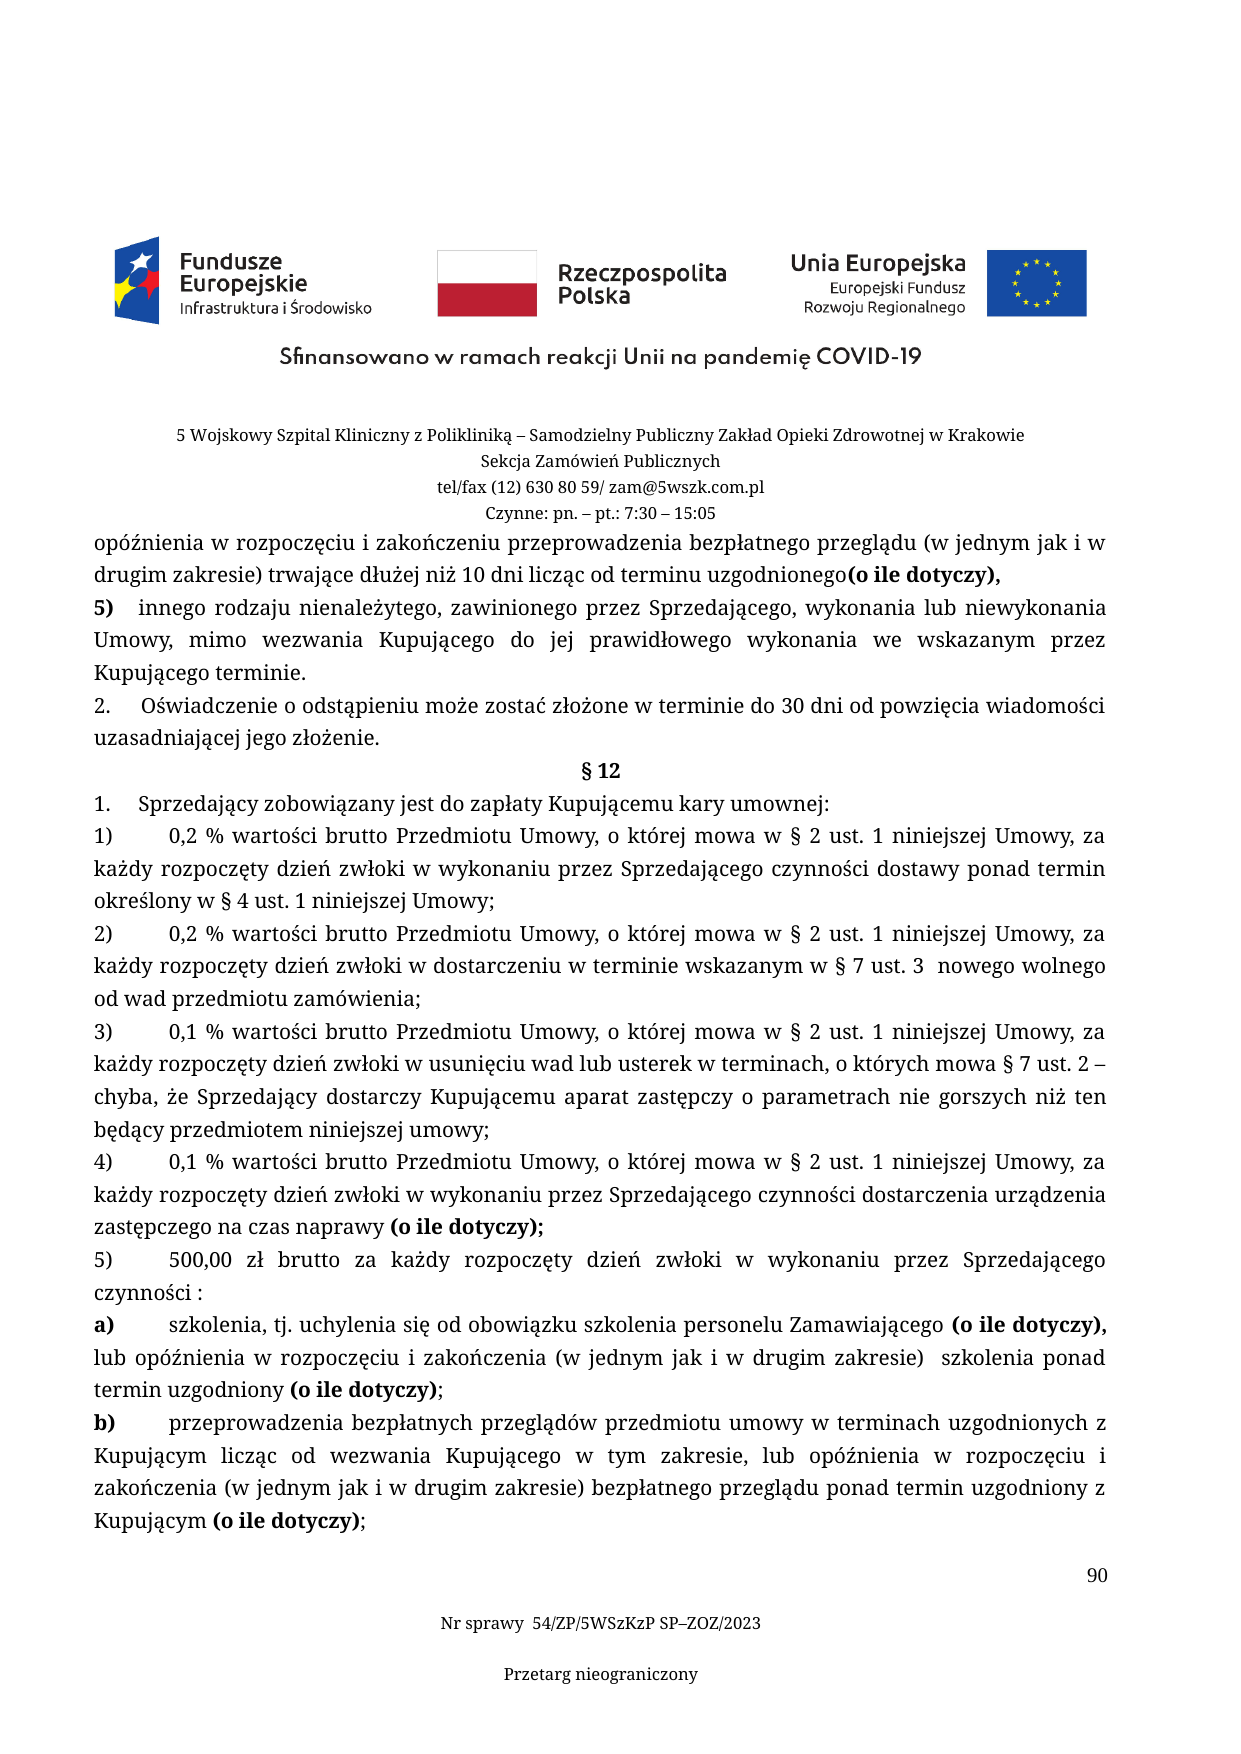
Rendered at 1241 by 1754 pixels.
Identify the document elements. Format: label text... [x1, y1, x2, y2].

list 0,1 % wartości brutto Przedmiotu Umowy, o której mowa w § 2 ust. 1 niniejszej Umowy, za każdy rozpoczęty dzień zwłoki w usunięciu wad lub usterek w terminach, o których mowa § 7 ust. 2 – chyba, że Sprzedający dostarczy Kupującemu aparat zastępczy o parametrach nie gorszych niż ten będący przedmiotem niniejszej umowy; [94, 1017, 1107, 1143]
picture [93, 211, 1108, 394]
text 2. Oświadczenie o odstąpieniu może zostać złożone w terminie do 30 dni od powzięcia wiadomości uzasadniającej jego złożenie. [94, 691, 1107, 752]
list 500,00 zł brutto za każdy rozpoczęty dzień zwłoki w wykonaniu przez Sprzedającego czynności : [94, 1245, 1107, 1306]
list 0,2 % wartości brutto Przedmiotu Umowy, o której mowa w § 2 ust. 1 niniejszej Umowy, za każdy rozpoczęty dzień zwłoki w wykonaniu przez Sprzedającego czynności dostawy ponad termin określony w § 4 ust. 1 niniejszej Umowy; [94, 821, 1107, 915]
list niewywiązania się przez Sprzedającego z obowiązków przeprowadzenia bezpłatnych przeglądów, tj. uchylenia się od obowiązku przeprowadzenia przeglądów przedmiotu umowy, bądź to opóźnienia w rozpoczęciu i zakończeniu przeprowadzenia bezpłatnego przeglądu (w jednym jak i w drugim zakresie) trwające dłużej niż 10 dni licząc od terminu uzgodnionego(o ile dotyczy), [94, 528, 1107, 589]
list Sprzedający zobowiązany jest do zapłaty Kupującemu kary umownej: [94, 789, 1107, 817]
list 0,1 % wartości brutto Przedmiotu Umowy, o której mowa w § 2 ust. 1 niniejszej Umowy, za każdy rozpoczęty dzień zwłoki w wykonaniu przez Sprzedającego czynności dostarczenia urządzenia zastępczego na czas naprawy (o ile dotyczy); [94, 1147, 1107, 1241]
list szkolenia, tj. uchylenia się od obowiązku szkolenia personelu Zamawiającego (o ile dotyczy), lub opóźnienia w rozpoczęciu i zakończenia (w jednym jak i w drugim zakresie) szkolenia ponad termin uzgodniony (o ile dotyczy); [94, 1310, 1107, 1404]
list 0,2 % wartości brutto Przedmiotu Umowy, o której mowa w § 2 ust. 1 niniejszej Umowy, za każdy rozpoczęty dzień zwłoki w dostarczeniu w terminie wskazanym w § 7 ust. 3 nowego wolnego od wad przedmiotu zamówienia; [94, 919, 1107, 1013]
text § 12 [94, 756, 1107, 784]
list przeprowadzenia bezpłatnych przeglądów przedmiotu umowy w terminach uzgodnionych z Kupującym licząc od wezwania Kupującego w tym zakresie, lub opóźnienia w rozpoczęciu i zakończenia (w jednym jak i w drugim zakresie) bezpłatnego przeglądu ponad termin uzgodniony z Kupującym (o ile dotyczy); [94, 1408, 1107, 1534]
list innego rodzaju nienależytego, zawinionego przez Sprzedającego, wykonania lub niewykonania Umowy, mimo wezwania Kupującego do jej prawidłowego wykonania we wskazanym przez Kupującego terminie. [94, 593, 1107, 687]
